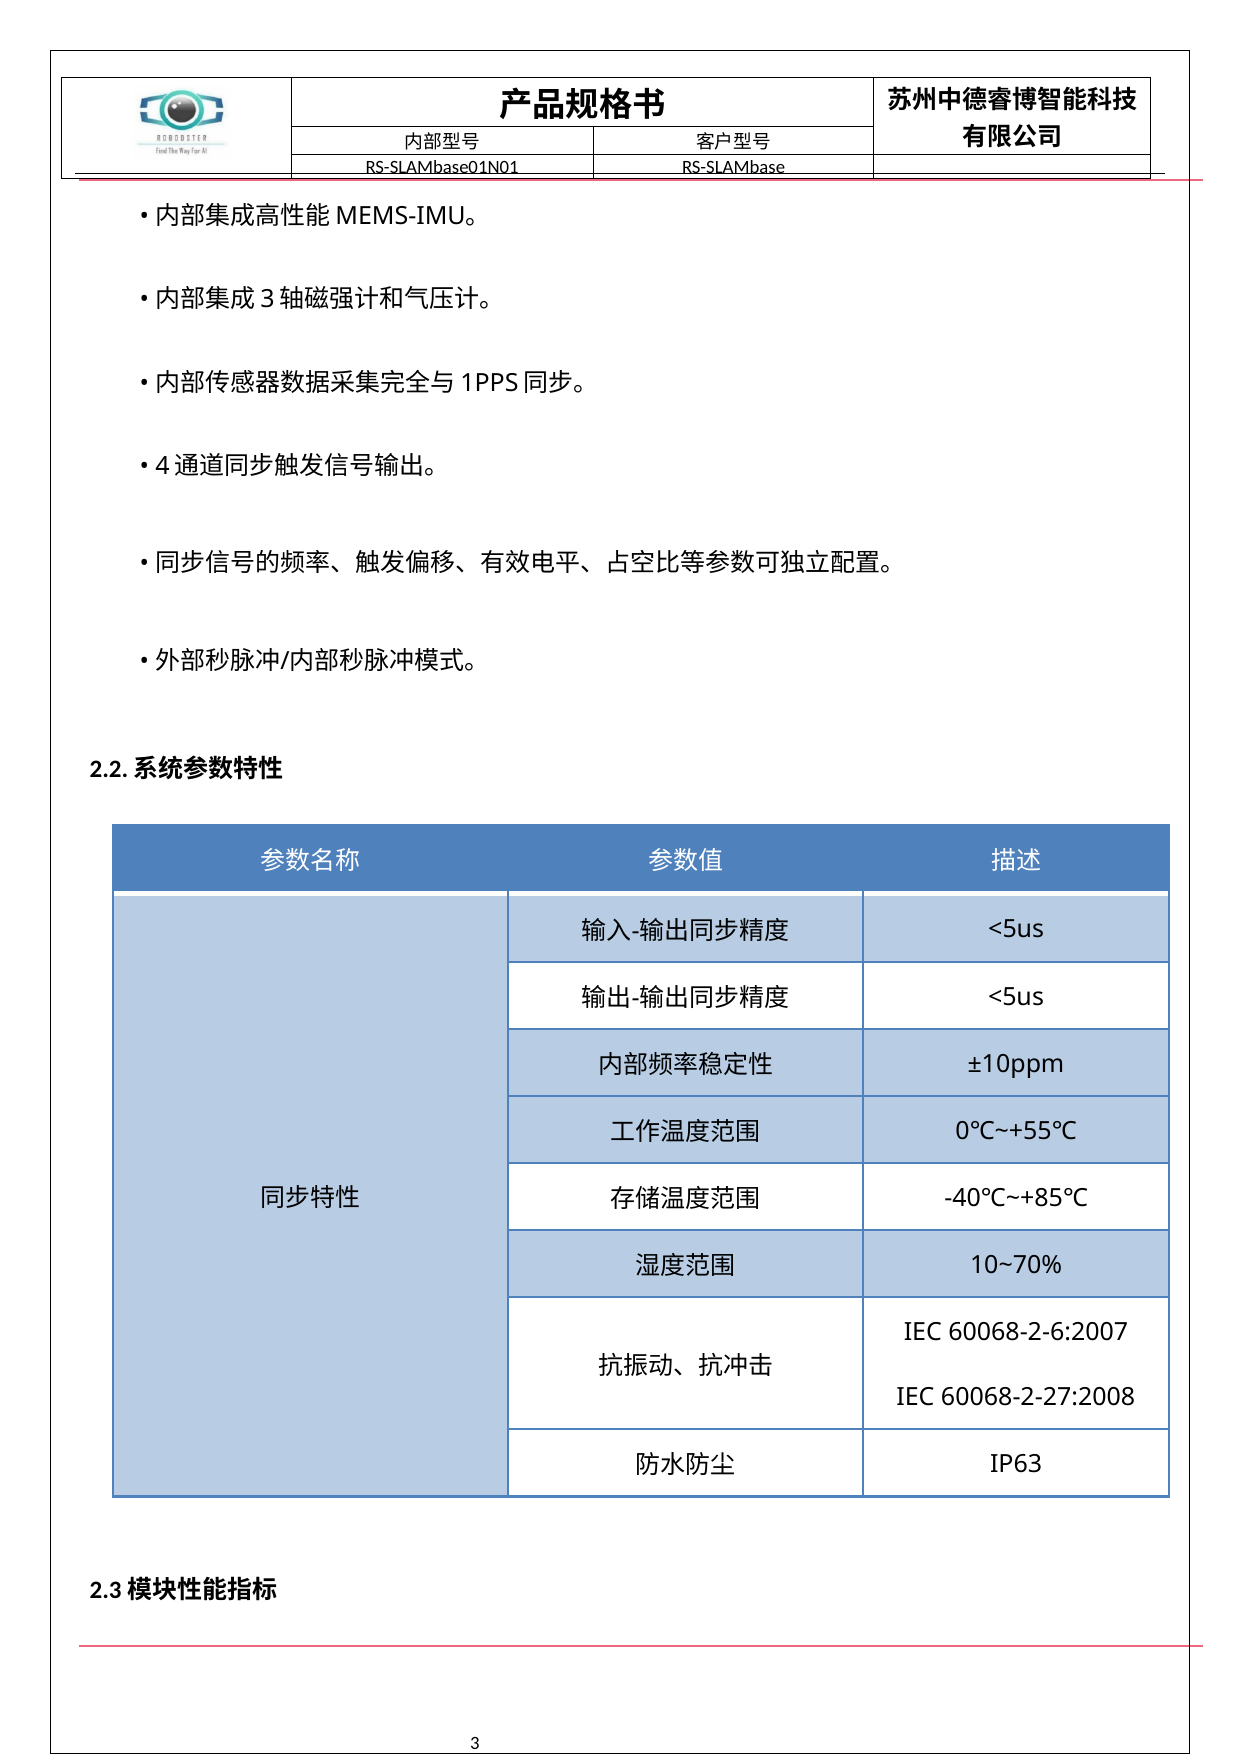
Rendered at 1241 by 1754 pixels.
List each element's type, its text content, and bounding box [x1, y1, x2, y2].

picture [132, 85, 231, 162]
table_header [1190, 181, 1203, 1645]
